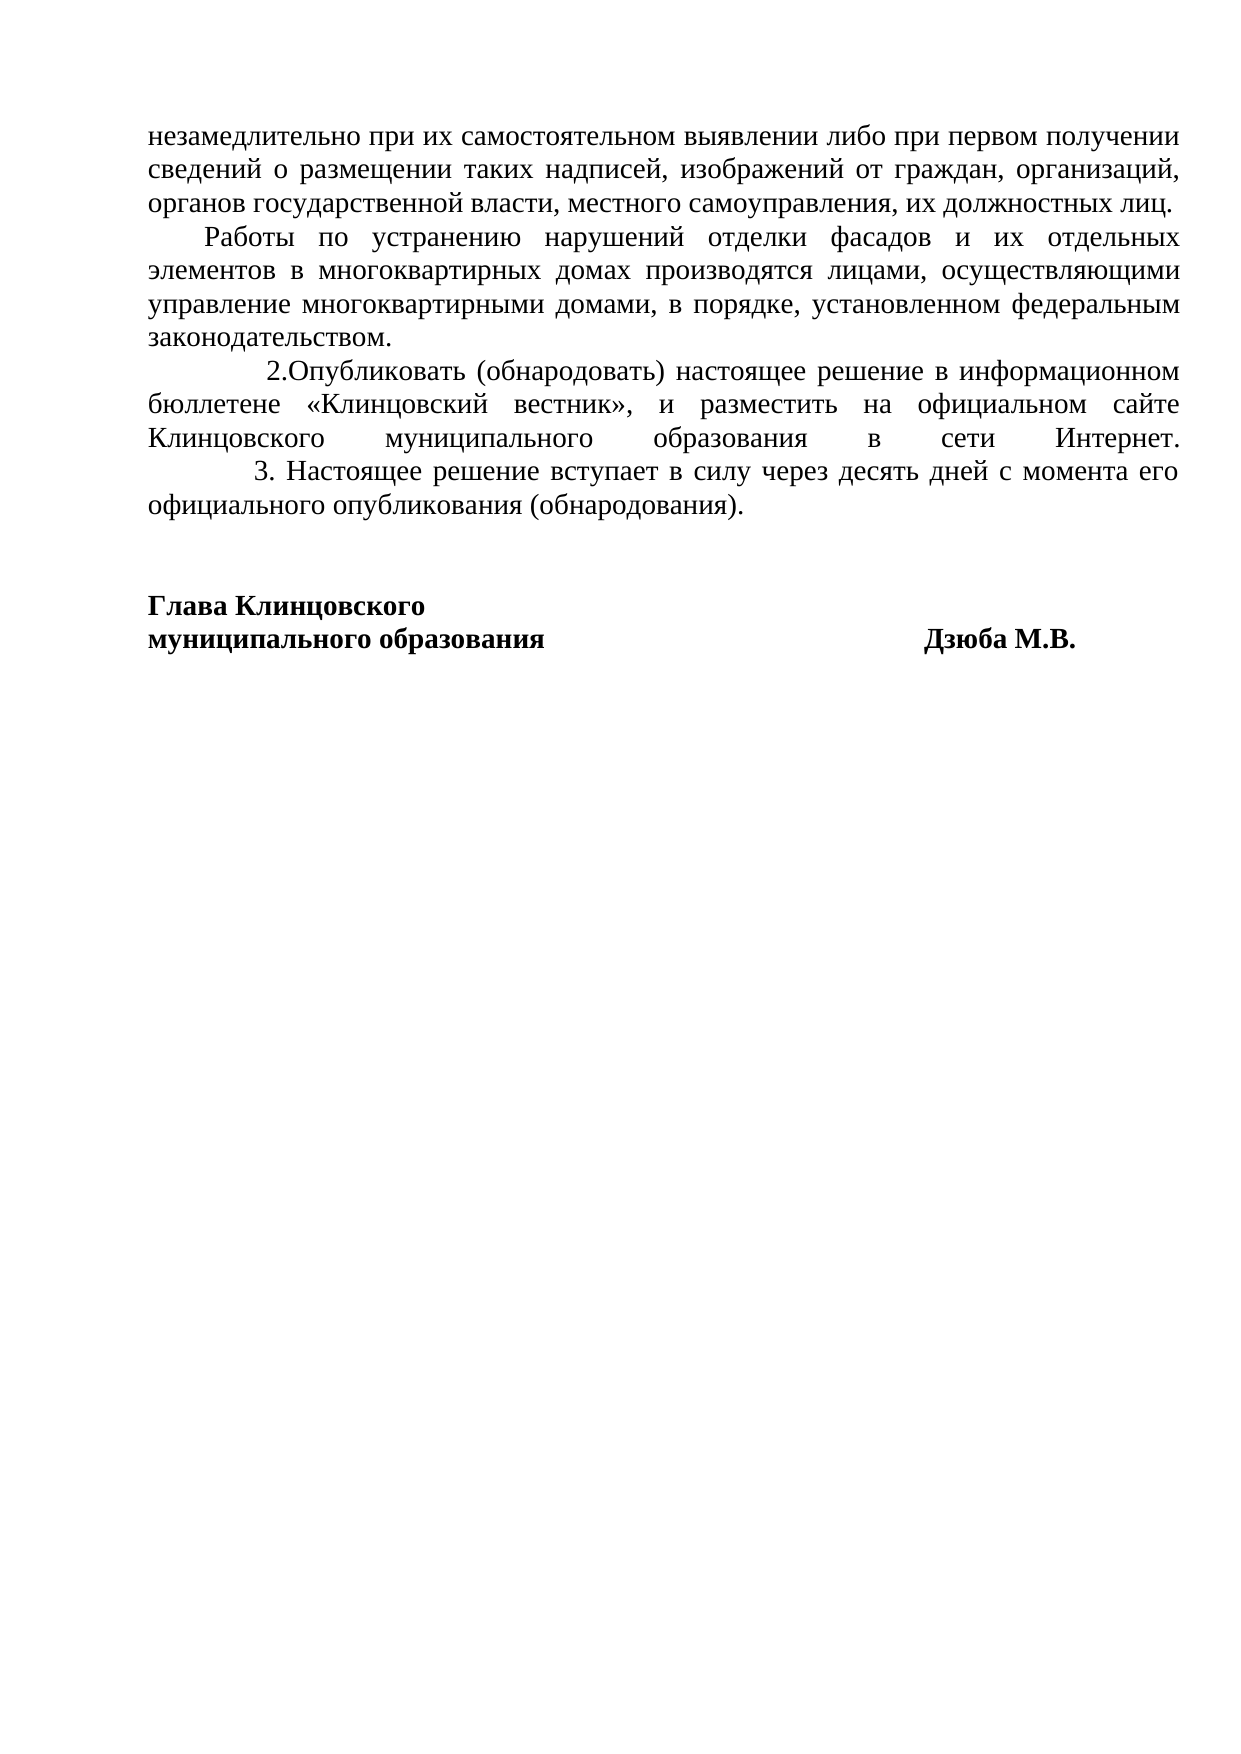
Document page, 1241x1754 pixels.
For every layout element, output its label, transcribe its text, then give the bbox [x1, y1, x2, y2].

text муниципального образования Дзюба М.В. [148, 621, 1181, 655]
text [148, 118, 1181, 219]
text 2.Опубликовать (обнародовать) настоящее решение в информационном бюллетене «Клинцовский вестник», и разместить на официальном сайте Клинцовского муниципального образования в сети Интернет. 3. Настоящее решение вступает в силу через десять дней с момента его официального опубликования (обнародования). [148, 353, 1181, 521]
text Глава Клинцовского [148, 588, 1181, 621]
text Работы по устранению нарушений отделки фасадов и их отдельных элементов в многоквартирных домах производятся лицами, осуществляющими управление многоквартирными домами, в порядке, установленном федеральным законодательством. [148, 219, 1181, 353]
